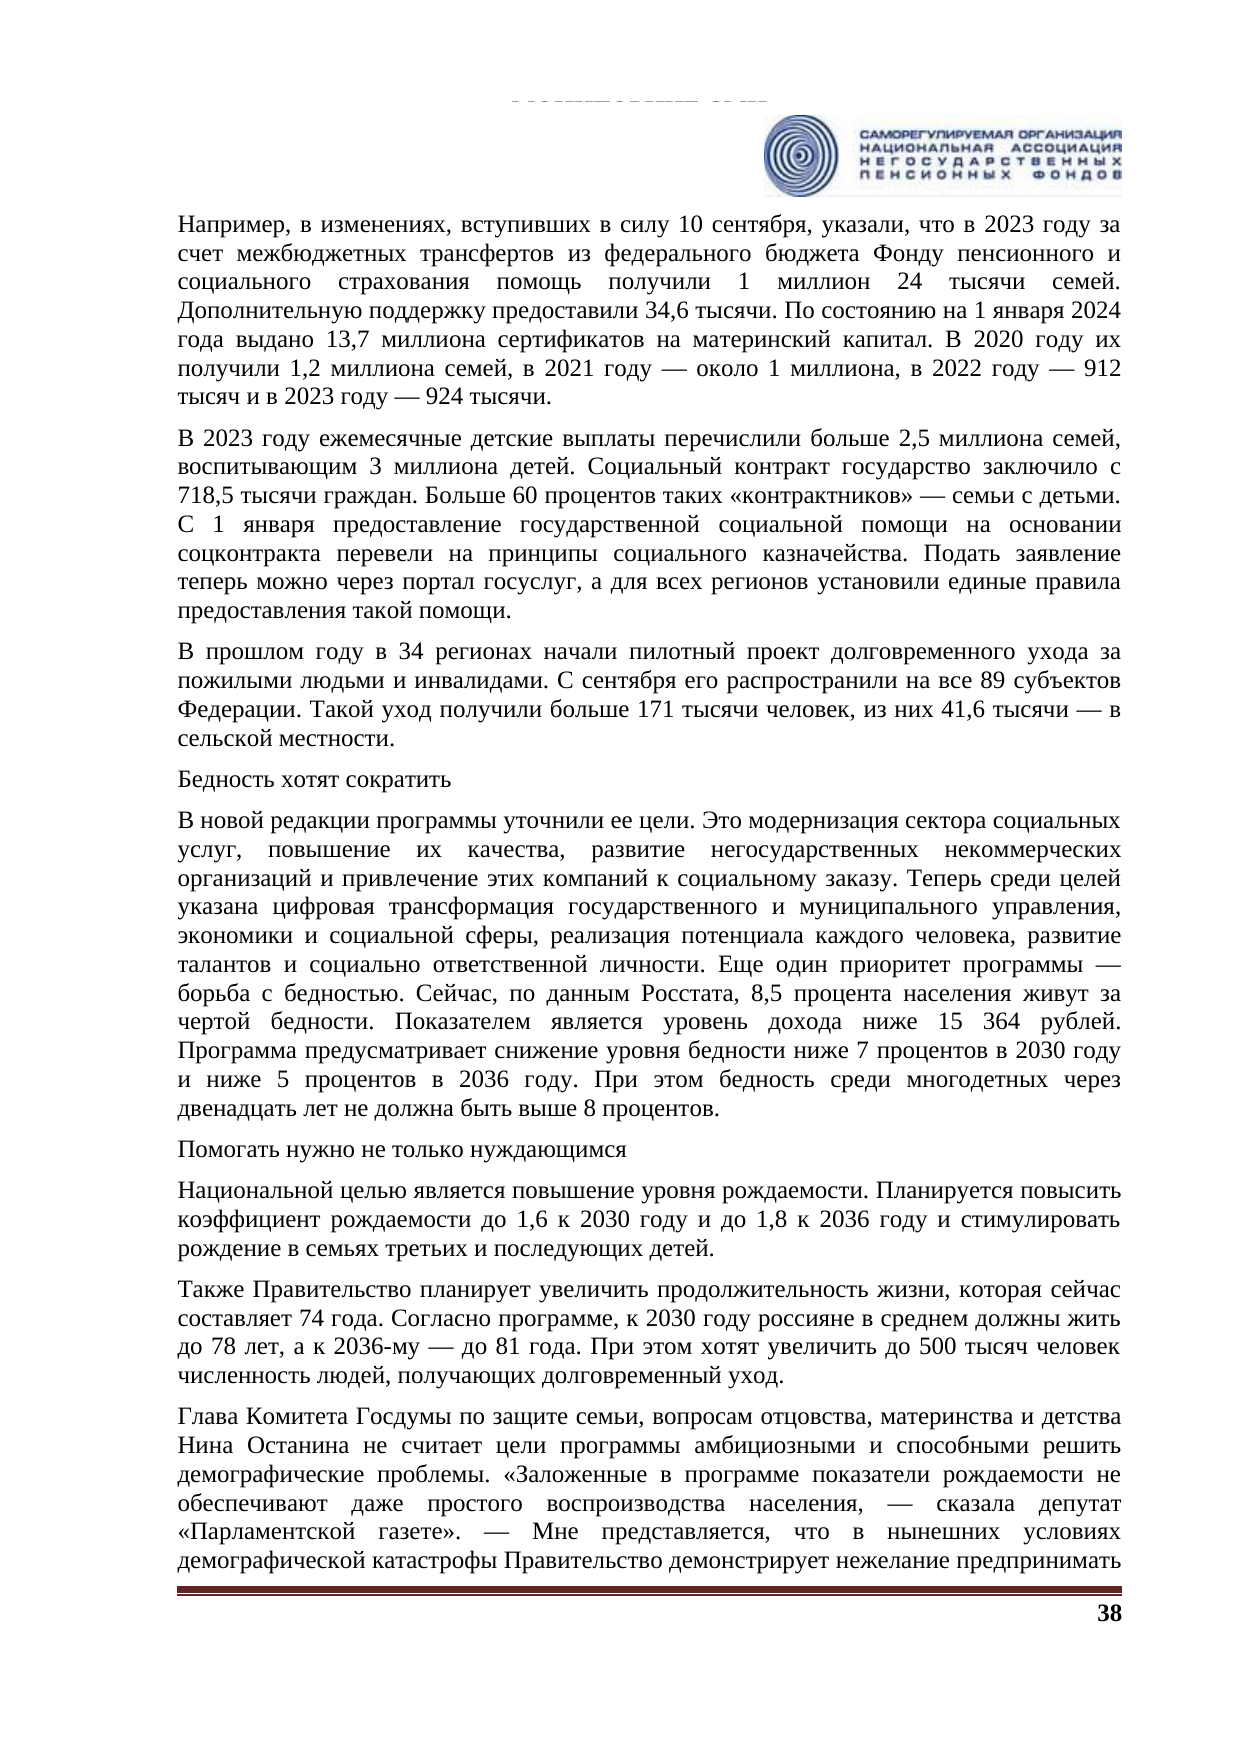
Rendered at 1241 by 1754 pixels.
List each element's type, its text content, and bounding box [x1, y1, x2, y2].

text Также Правительство планирует увеличить продолжительность жизни, которая сейчас составляет 74 года. Согласно программе, к 2030 году россияне в среднем должны жить до 78 лет, а к 2036-му — до 81 года. При этом хотят увеличить до 500 тысяч человек численность людей, получающих долговременный уход. [177, 1274, 1122, 1389]
text В новой редакции программы уточнили ее цели. Это модернизация сектора социальных услуг, повышение их качества, развитие негосударственных некоммерческих организаций и привлечение этих компаний к социальному заказу. Теперь среди целей указана цифровая трансформация государственного и муниципального управления, экономики и социальной сферы, реализация потенциала каждого человека, развитие талантов и социально ответственной личности. Еще один приоритет программы — борьба с бедностью. Сейчас, по данным Росстата, 8,5 процента населения живут за чертой бедности. Показателем является уровень дохода ниже 15 364 рублей. Программа предусматривает снижение уровня бедности ниже 7 процентов в 2030 году и ниже 5 процентов в 2036 году. При этом бедность среди многодетных через двенадцать лет не должна быть выше 8 процентов. [177, 805, 1122, 1121]
text Бедность хотят сократить [177, 764, 1122, 793]
text В 2023 году ежемесячные детские выплаты перечислили больше 2,5 миллиона семей, воспитывающим 3 миллиона детей. Социальный контракт государство заключило с 718,5 тысячи граждан. Больше 60 процентов таких «контрактников» — семьи с детьми. С 1 января предоставление государственной социальной помощи на основании соцконтракта перевели на принципы социального казначейства. Подать заявление теперь можно через портал госуслуг, а для всех регионов установили единые правила предоставления такой помощи. [177, 423, 1122, 624]
text В прошлом году в 34 регионах начали пилотный проект долговременного ухода за пожилыми людьми и инвалидами. С сентября его распространили на все 89 субъектов Федерации. Такой уход получили больше 171 тысячи человек, из них 41,6 тысячи — в сельской местности. [177, 636, 1122, 751]
text Помогать нужно не только нуждающимся [177, 1134, 1122, 1163]
picture [764, 115, 1122, 197]
text Например, в изменениях, вступивших в силу 10 сентября, указали, что в 2023 году за счет межбюджетных трансфертов из федерального бюджета Фонду пенсионного и социального страхования помощь получили 1 миллион 24 тысячи семей. Дополнительную поддержку предоставили 34,6 тысячи. По состоянию на 1 января 2024 года выдано 13,7 миллиона сертификатов на материнский капитал. В 2020 году их получили 1,2 миллиона семей, в 2021 году — около 1 миллиона, в 2022 году — 912 тысяч и в 2023 году — 924 тысячи. [177, 209, 1122, 410]
text Национальной целью является повышение уровня рождаемости. Планируется повысить коэффициент рождаемости до 1,6 к 2030 году и до 1,8 к 2036 году и стимулировать рождение в семьях третьих и последующих детей. [177, 1175, 1122, 1261]
